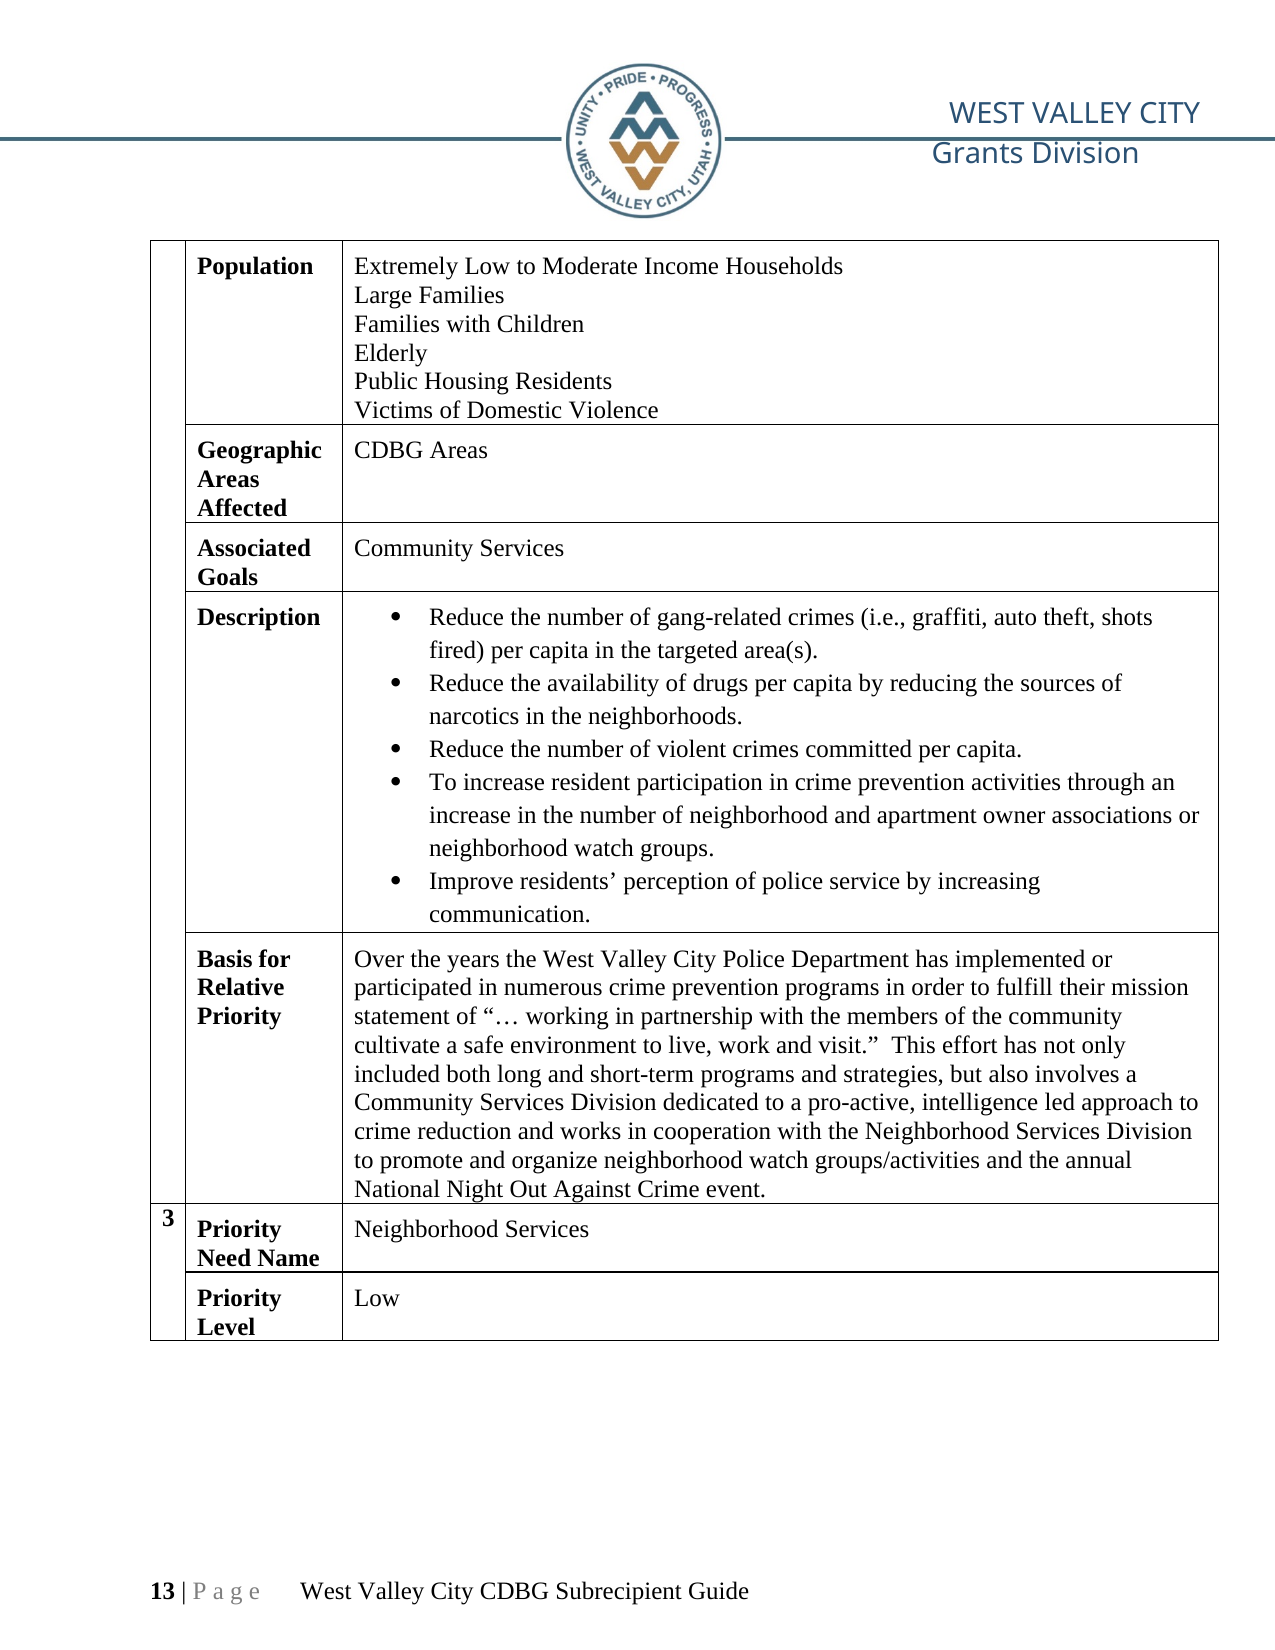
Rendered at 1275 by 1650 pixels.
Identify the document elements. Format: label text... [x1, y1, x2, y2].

table_cell Basis for Relative Priority [186, 933, 342, 1202]
table_cell CDBG Areas [343, 425, 1218, 522]
table_cell Low [343, 1273, 1218, 1340]
table_cell Reduce the number of gang-related crimes (i.e., graffiti, auto theft, shots fired) per capita in the targeted area(s). Reduce the availability of drugs per capita by reducing the sources of narcotics in the neighborhoods. Reduce the number of violent crimes committed per capita. To increase resident participation in crime prevention activities through an increase in the number of neighborhood and apartment owner associations or neighborhood watch groups. Improve residents’ perception of police service by increasing communication. [343, 592, 1218, 932]
table_cell Geographic Areas Affected [186, 425, 342, 522]
picture [0, 60, 1275, 221]
table_cell Community Services [343, 523, 1218, 591]
table_cell Priority Level [186, 1273, 342, 1340]
table_cell 3 [151, 1204, 185, 1340]
table_cell Priority Need Name [186, 1204, 342, 1271]
table_cell Over the years the West Valley City Police Department has implemented or participated in numerous crime prevention programs in order to fulfill their mission statement of “… working in partnership with the members of the community cultivate a safe environment to live, work and visit.” This effort has not only included both long and short-term programs and strategies, but also involves a Community Services Division dedicated to a pro-active, intelligence led approach to crime reduction and works in cooperation with the Neighborhood Services Division to promote and organize neighborhood watch groups/activities and the annual National Night Out Against Crime event. [343, 933, 1218, 1202]
table_cell Associated Goals [186, 523, 342, 591]
table_cell Population [186, 241, 342, 424]
table_cell Neighborhood Services [343, 1204, 1218, 1271]
table_cell Extremely Low to Moderate Income Households Large Families Families with Children Elderly Public Housing Residents Victims of Domestic Violence [343, 241, 1218, 424]
table_cell Description [186, 592, 342, 932]
